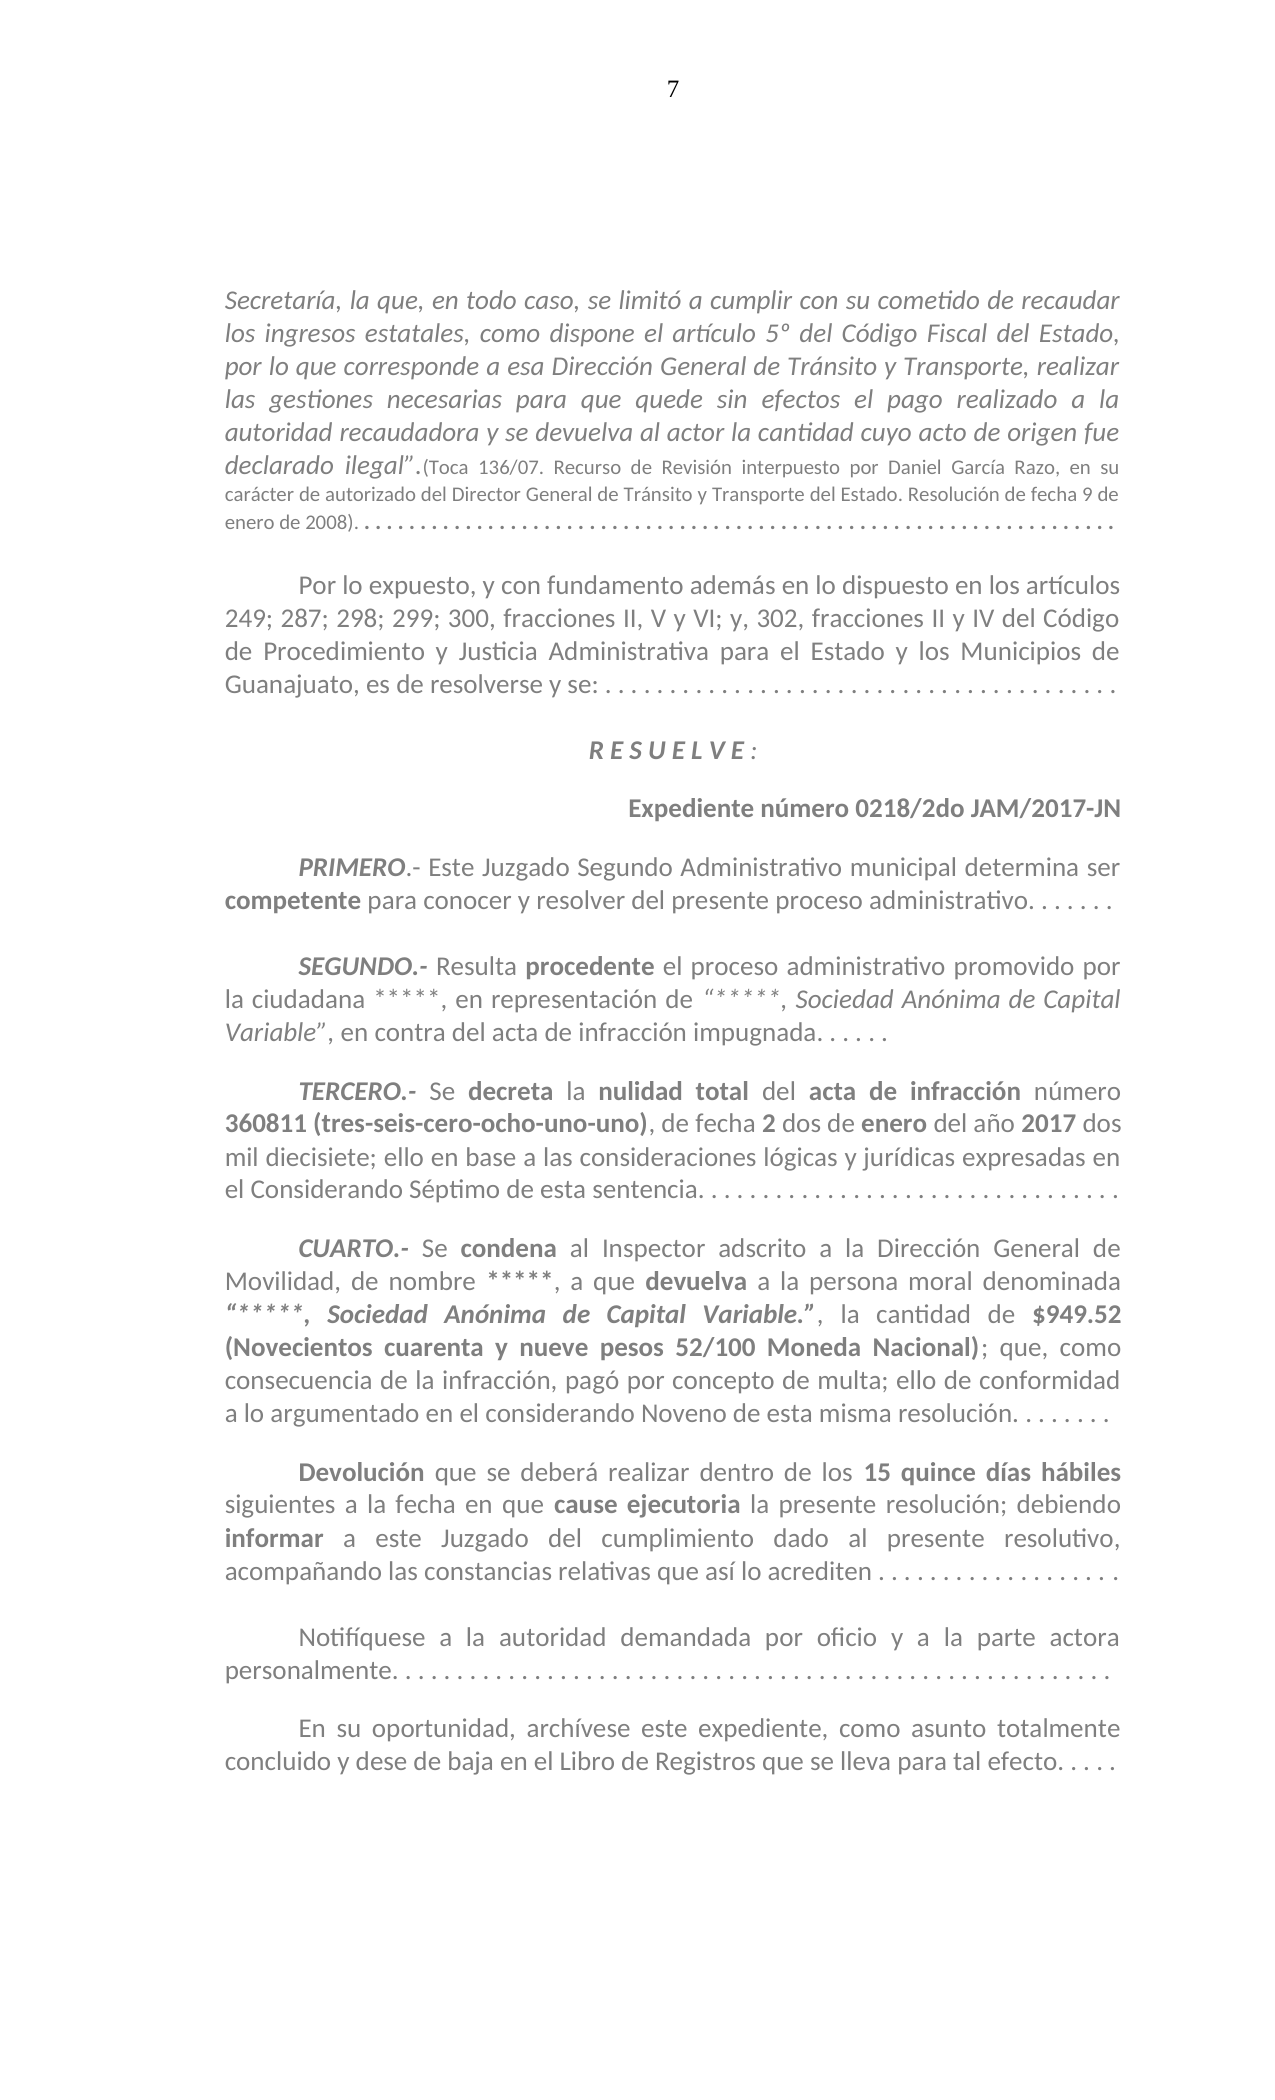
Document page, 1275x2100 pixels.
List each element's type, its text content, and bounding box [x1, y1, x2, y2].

text TERCERO.- Se decreta la nulidad total del acta de infracción número 360811 (tres-seis-cero-ocho-uno-uno), de fecha 2 dos de enero del año 2017 dos mil diecisiete; ello en base a las consideraciones lógicas y jurídicas expresadas en el Considerando Séptimo de esta sentencia. . . . . . . . . . . . . . . . . . . . . . . . . . . . . . . . . [224, 1074, 1121, 1206]
text PRIMERO.- Este Juzgado Segundo Administrativo municipal determina ser competente para conocer y resolver del presente proceso administrativo. . . . . . . [224, 850, 1121, 916]
text Notifíquese a la autoridad demandada por oficio y a la parte actora personalmente. . . . . . . . . . . . . . . . . . . . . . . . . . . . . . . . . . . . . . . . . . . . . . . . . . . . . . . . [224, 1620, 1121, 1686]
text Por lo expuesto, y con fundamento además en lo dispuesto en los artículos 249; 287; 298; 299; 300, fracciones II, V y VI; y, 302, fracciones II y IV del Código de Procedimiento y Justicia Administrativa para el Estado y los Municipios de Guanajuato, es de resolverse y se: . . . . . . . . . . . . . . . . . . . . . . . . . . . . . . . . . . . . . . . . [224, 568, 1121, 700]
text En su oportunidad, archívese este expediente, como asunto totalmente concluido y dese de baja en el Libro de Registros que se lleva para tal efecto. . . . . [224, 1711, 1121, 1777]
text R E S U E L V E : [224, 733, 1121, 766]
text CUARTO.- Se condena al Inspector adscrito a la Dirección General de Movilidad, de nombre *****, a que devuelva a la persona moral denominada “*****, Sociedad Anónima de Capital Variable.”, la cantidad de $949.52 (Novecientos cuarenta y nueve pesos 52/100 Moneda Nacional); que, como consecuencia de la infracción, pagó por concepto de multa; ello de conformidad a lo argumentado en el considerando Noveno de esta misma resolución. . . . . . . . [224, 1231, 1121, 1429]
text Devolución que se deberá realizar dentro de los 15 quince días hábiles siguientes a la fecha en que cause ejecutoria la presente resolución; debiendo informar a este Juzgado del cumplimiento dado al presente resolutivo, acompañando las constancias relativas que así lo acrediten . . . . . . . . . . . . . . . . . . . [224, 1455, 1121, 1587]
text Expediente número 0218/2do JAM/2017-JN [224, 792, 1121, 825]
text SEGUNDO.- Resulta procedente el proceso administrativo promovido por la ciudadana *****, en representación de “*****, Sociedad Anónima de Capital Variable”, en contra del acta de infracción impugnada. . . . . . [224, 949, 1121, 1048]
